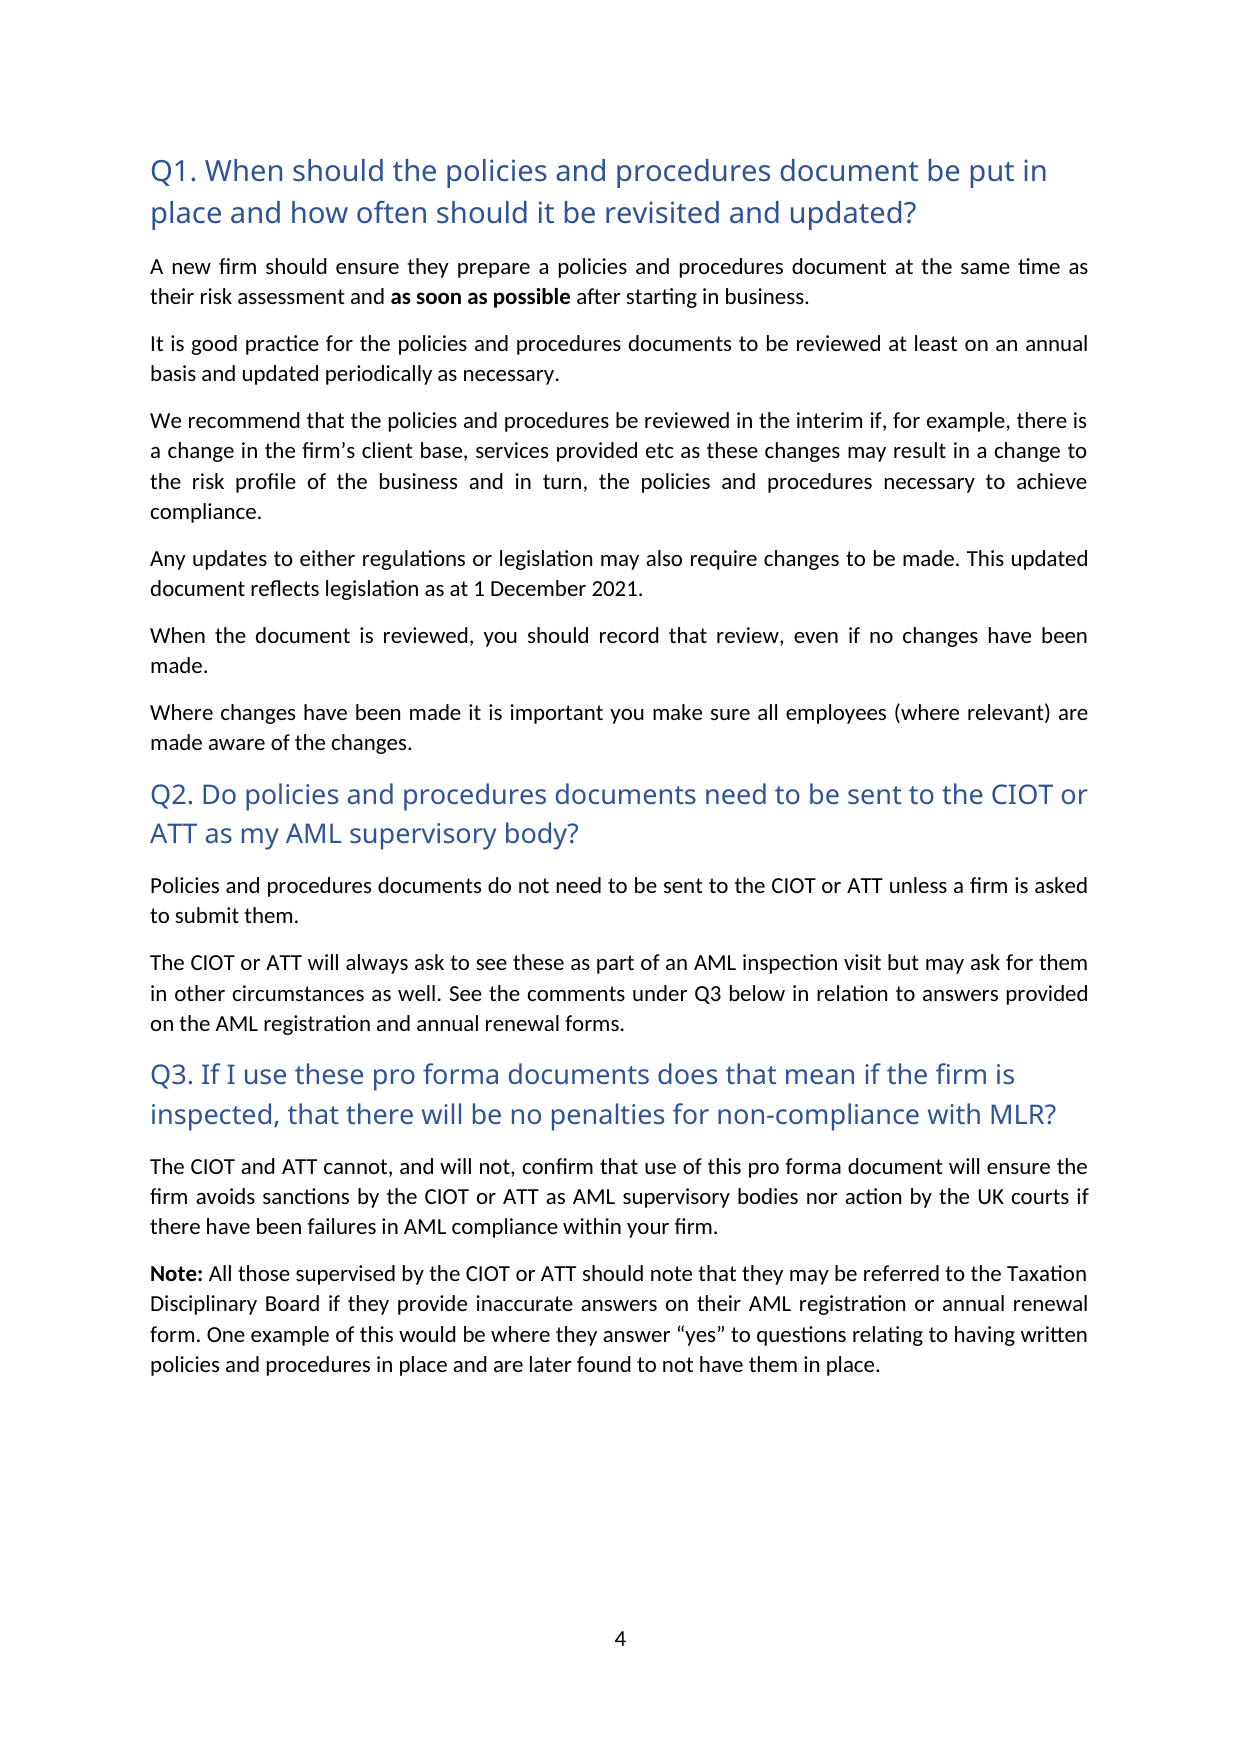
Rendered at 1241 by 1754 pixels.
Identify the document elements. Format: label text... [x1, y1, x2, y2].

text The CIOT and ATT cannot, and will not, confirm that use of this pro forma document will ensure the firm avoids sanctions by the CIOT or ATT as AML supervisory bodies nor action by the UK courts if there have been failures in AML compliance within your firm. [150, 1152, 1090, 1241]
subtitle Q3. If I use these pro forma documents does that mean if the firm is inspected, that there will be no penalties for non-compliance with MLR? [150, 1056, 1090, 1132]
text Note: All those supervised by the CIOT or ATT should note that they may be referred to the Taxation Disciplinary Board if they provide inaccurate answers on their AML registration or annual renewal form. One example of this would be where they answer “yes” to questions relating to having written policies and procedures in place and are later found to not have them in place. [150, 1259, 1090, 1378]
subtitle Q2. Do policies and procedures documents need to be sent to the CIOT or ATT as my AML supervisory body? [150, 775, 1090, 852]
text The CIOT or ATT will always ask to see these as part of an AML inspection visit but may ask for them in other circumstances as well. See the comments under Q3 below in relation to answers provided on the AML registration and annual renewal forms. [150, 948, 1090, 1037]
text A new firm should ensure they prepare a policies and procedures document at the same time as their risk assessment and as soon as possible after starting in business. [150, 252, 1090, 311]
text Policies and procedures documents do not need to be sent to the CIOT or ATT unless a firm is asked to submit them. [150, 871, 1090, 930]
text Any updates to either regulations or legislation may also require changes to be made. This updated document reflects legislation as at 1 December 2021. [150, 544, 1090, 602]
text It is good practice for the policies and procedures documents to be reviewed at least on an annual basis and updated periodically as necessary. [150, 329, 1090, 388]
text We recommend that the policies and procedures be reviewed in the interim if, for example, there is a change in the firm’s client base, services provided etc as these changes may result in a change to the risk profile of the business and in turn, the policies and procedures necessary to achieve compliance. [150, 406, 1090, 525]
text When the document is reviewed, you should record that review, even if no changes have been made. [150, 621, 1090, 679]
text Where changes have been made it is important you make sure all employees (where relevant) are made aware of the changes. [150, 698, 1090, 756]
subtitle Q1. When should the policies and procedures document be put in place and how often should it be revisited and updated? [150, 150, 1090, 232]
